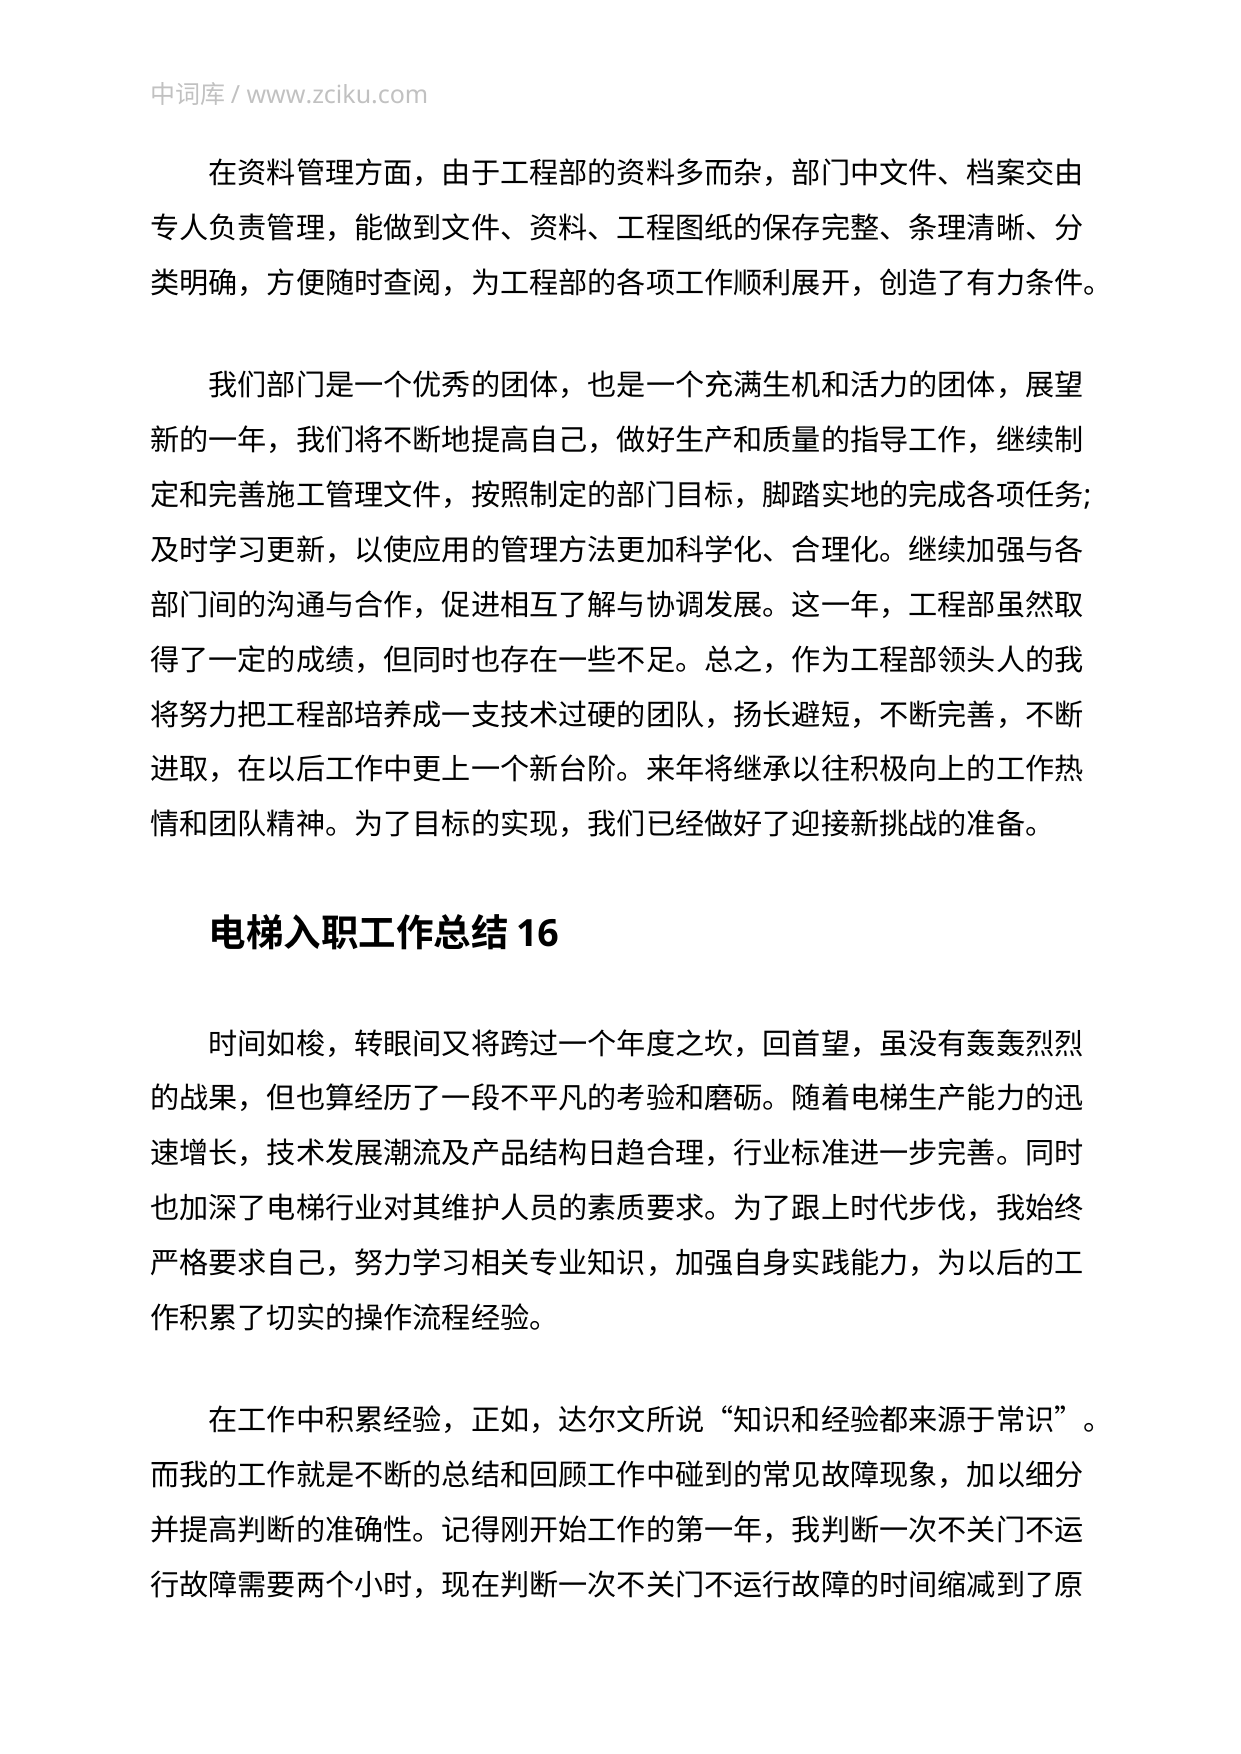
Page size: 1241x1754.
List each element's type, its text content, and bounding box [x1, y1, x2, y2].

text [150, 1396, 1090, 1603]
text 在资料管理方面，由于工程部的资料多而杂，部门中文件、档案交由专人负责管理，能做到文件、资料、工程图纸的保存完整、条理清晰、分类明确，方便随时查阅，为工程部的各项工作顺利展开，创造了有力条件。 [150, 150, 1090, 302]
text 时间如梭，转眼间又将跨过一个年度之坎，回首望，虽没有轰轰烈烈的战果，但也算经历了一段不平凡的考验和磨砺。随着电梯生产能力的迅速增长，技术发展潮流及产品结构日趋合理，行业标准进一步完善。同时也加深了电梯行业对其维护人员的素质要求。为了跟上时代步伐，我始终严格要求自己，努力学习相关专业知识，加强自身实践能力，为以后的工作积累了切实的操作流程经验。 [150, 1020, 1090, 1337]
text 我们部门是一个优秀的团体，也是一个充满生机和活力的团体，展望新的一年，我们将不断地提高自己，做好生产和质量的指导工作，继续制定和完善施工管理文件，按照制定的部门目标，脚踏实地的完成各项任务;及时学习更新，以使应用的管理方法更加科学化、合理化。继续加强与各部门间的沟通与合作，促进相互了解与协调发展。这一年，工程部虽然取得了一定的成绩，但同时也存在一些不足。总之，作为工程部领头人的我将努力把工程部培养成一支技术过硬的团队，扬长避短，不断完善，不断进取，在以后工作中更上一个新台阶。来年将继承以往积极向上的工作热情和团队精神。为了目标的实现，我们已经做好了迎接新挑战的准备。 [150, 362, 1090, 843]
text 电梯入职工作总结16 [150, 903, 1090, 957]
